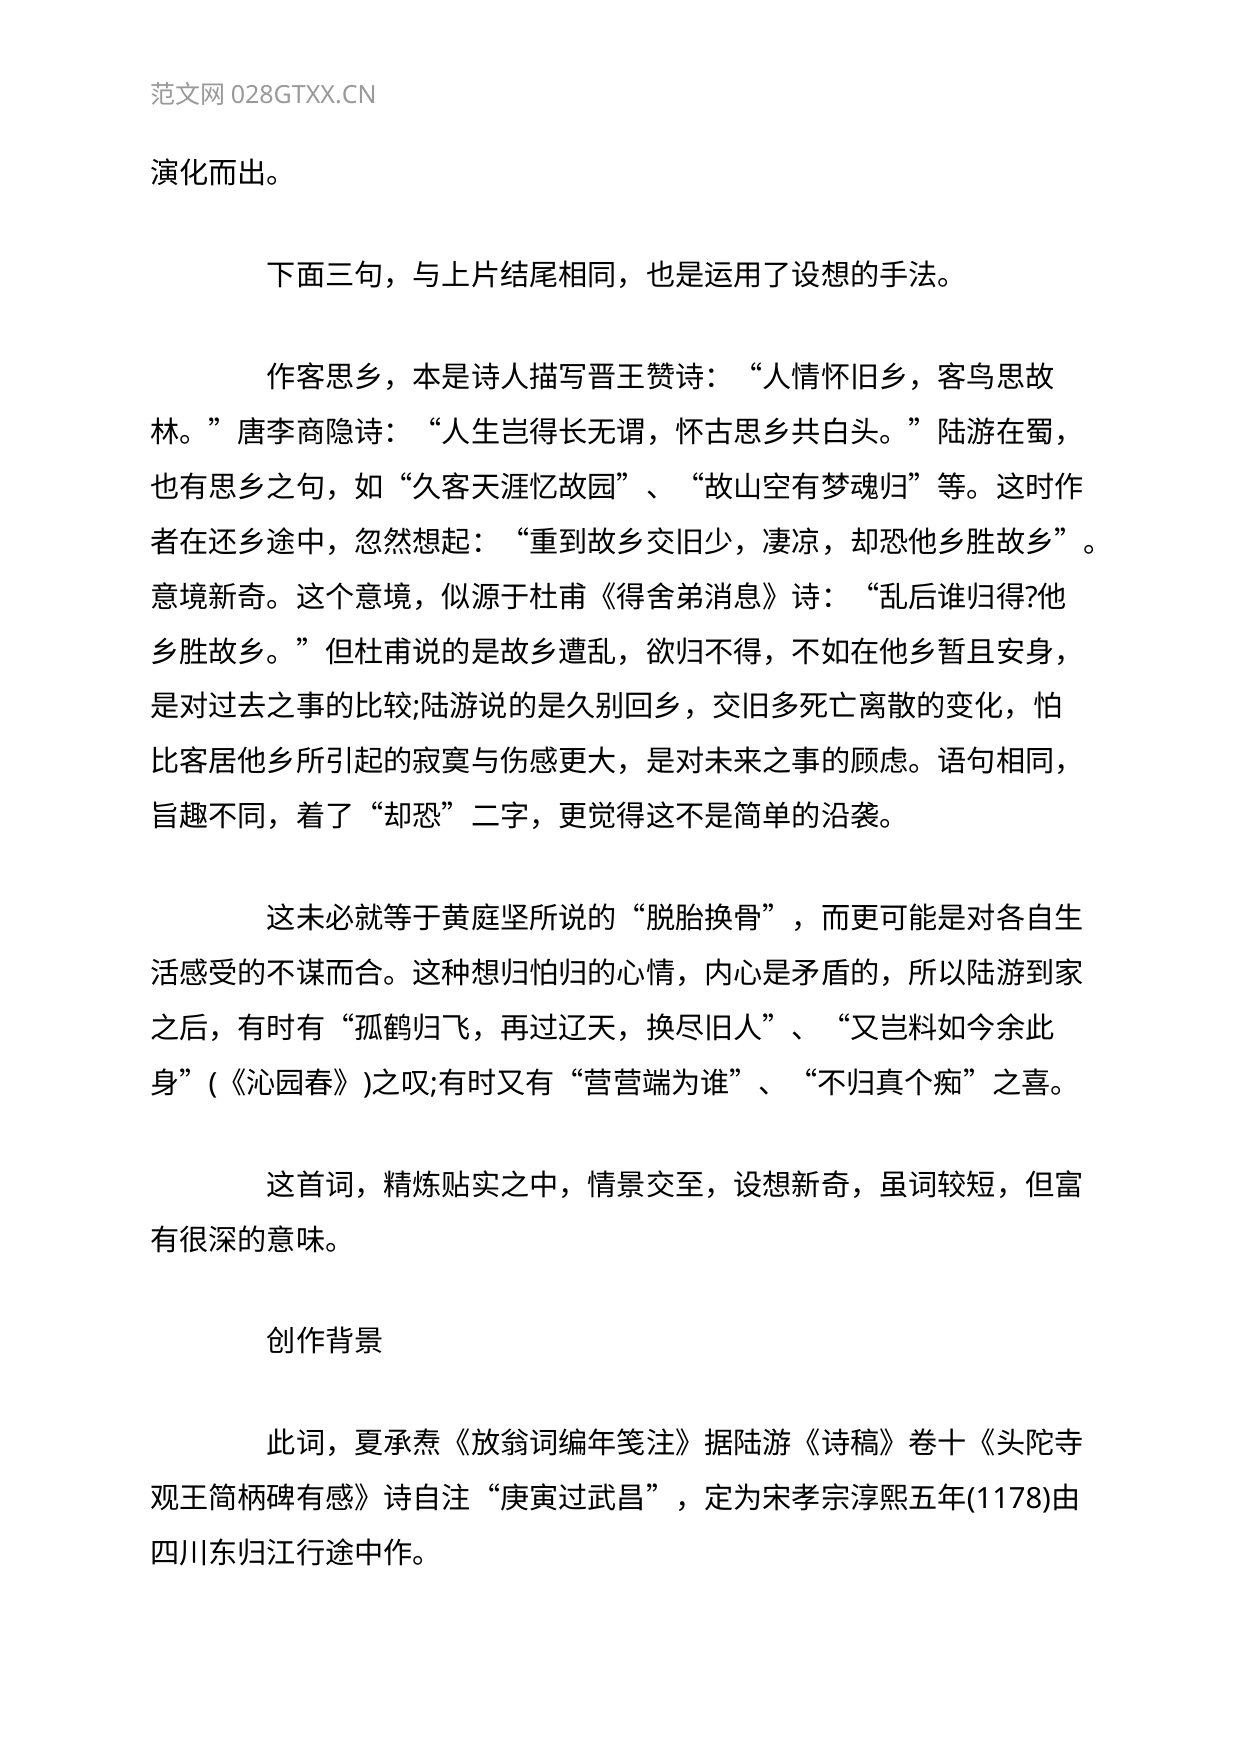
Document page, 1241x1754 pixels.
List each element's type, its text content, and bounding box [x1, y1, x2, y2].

text 这未必就等于黄庭坚所说的“脱胎换骨”，而更可能是对各自生活感受的不谋而合。这种想归怕归的心情，内心是矛盾的，所以陆游到家之后，有时有“孤鹤归飞，再过辽天，换尽旧人”、“又岂料如今余此身”(《沁园春》)之叹;有时又有“营营端为谁”、“不归真个痴”之喜。 [150, 895, 1090, 1102]
text 此词，夏承焘《放翁词编年笺注》据陆游《诗稿》卷十《头陀寺观王简柄碑有感》诗自注“庚寅过武昌”，定为宋孝宗淳熙五年(1178)由四川东归江行途中作。 [150, 1420, 1090, 1572]
text 下面三句，与上片结尾相同，也是运用了设想的手法。 [150, 252, 1090, 294]
text 创作背景 [150, 1318, 1090, 1360]
text 这首词，精炼贴实之中，情景交至，设想新奇，虽词较短，但富有很深的意味。 [150, 1161, 1090, 1258]
text 作客思乡，本是诗人描写晋王赞诗：“人情怀旧乡，客鸟思故林。”唐李商隐诗：“人生岂得长无谓，怀古思乡共白头。”陆游在蜀，也有思乡之句，如“久客天涯忆故园”、“故山空有梦魂归”等。这时作者在还乡途中，忽然想起：“重到故乡交旧少，凄凉，却恐他乡胜故乡”。意境新奇。这个意境，似源于杜甫《得舍弟消息》诗：“乱后谁归得?他乡胜故乡。”但杜甫说的是故乡遭乱，欲归不得，不如在他乡暂且安身，是对过去之事的比较;陆游说的是久别回乡，交旧多死亡离散的变化，怕比客居他乡所引起的寂寞与伤感更大，是对未来之事的顾虑。语句相同，旨趣不同，着了“却恐”二字，更觉得这不是简单的沿袭。 [150, 353, 1090, 835]
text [150, 150, 1090, 192]
